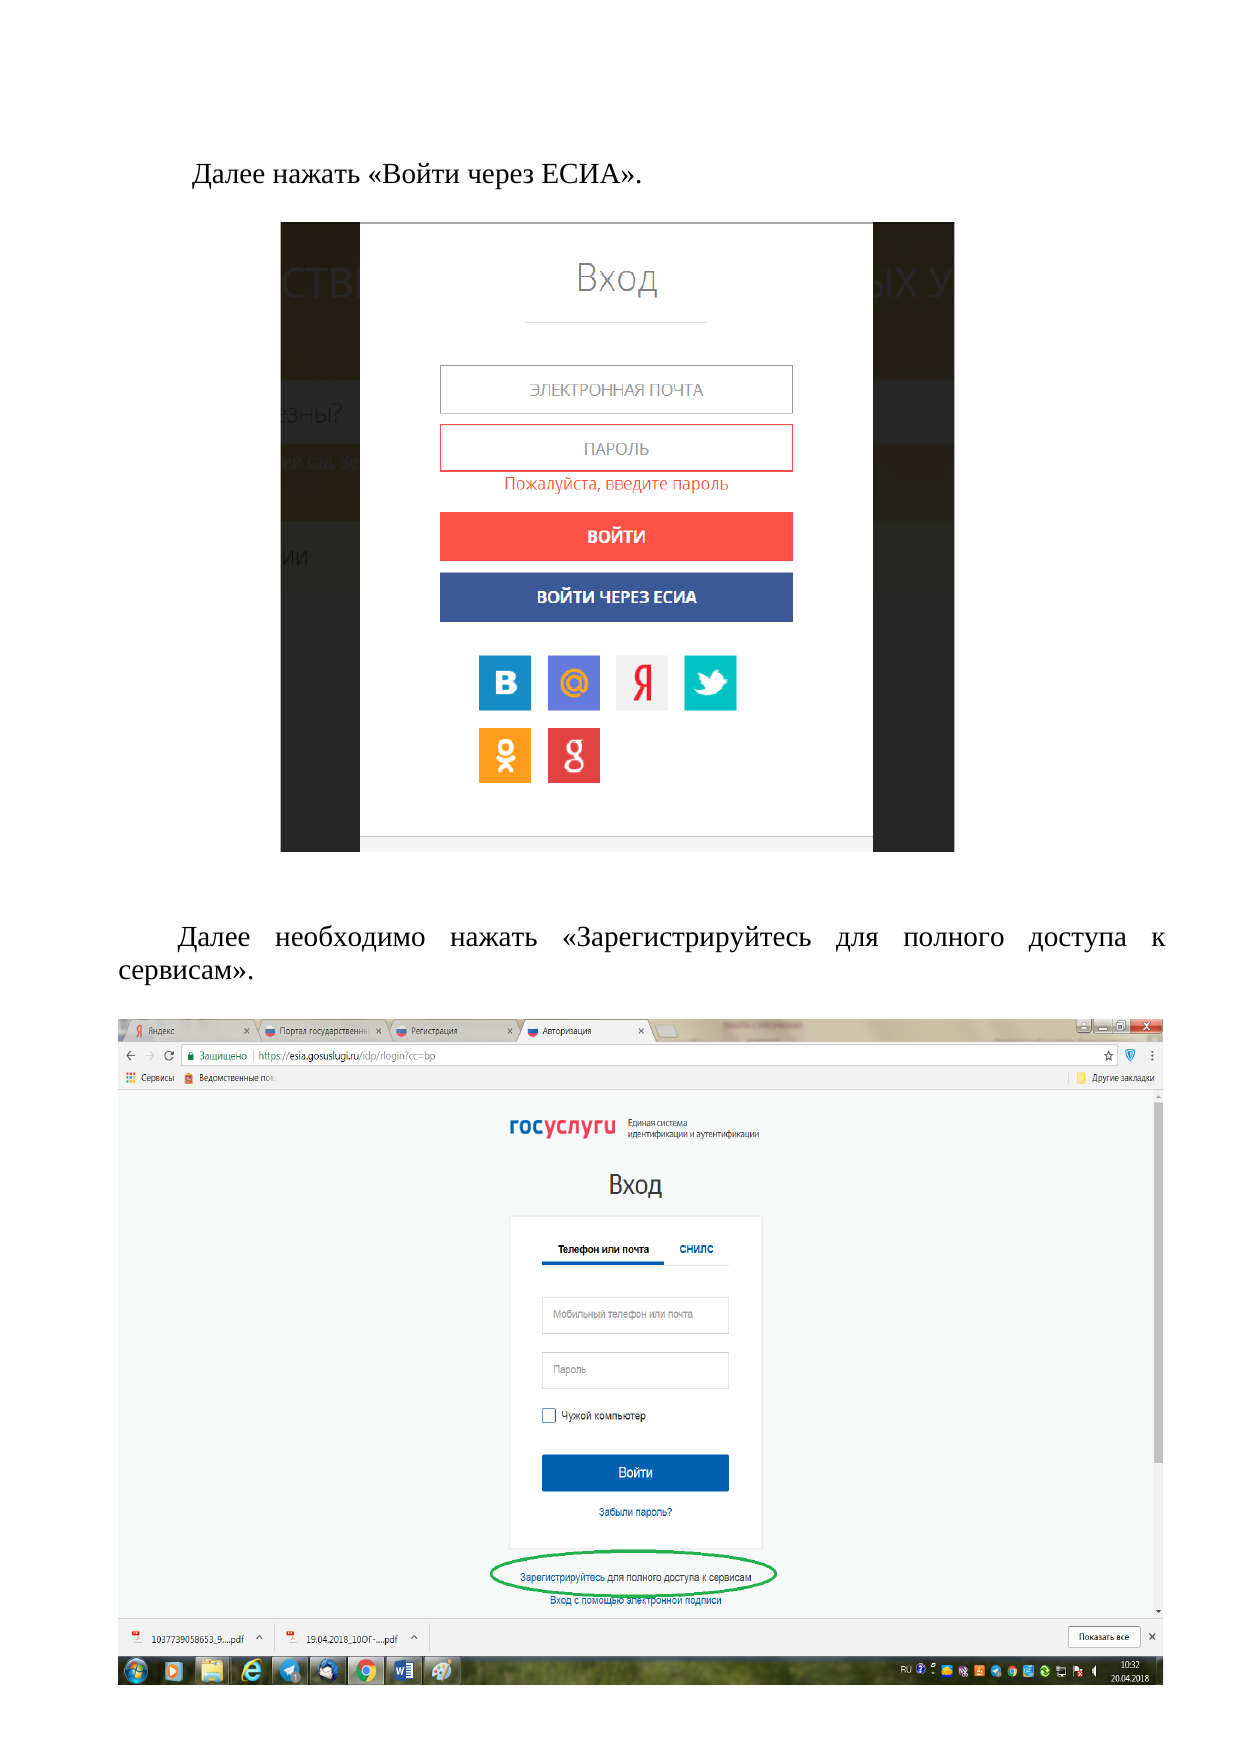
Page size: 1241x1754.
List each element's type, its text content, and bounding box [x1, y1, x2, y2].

picture [280, 222, 955, 852]
text Далее необходимо нажать «Зарегистрируйтесь для полного доступа к сервисам». [118, 919, 1167, 986]
text Далее нажать «Войти через ЕСИА». [118, 156, 1167, 189]
picture [118, 1019, 1164, 1685]
